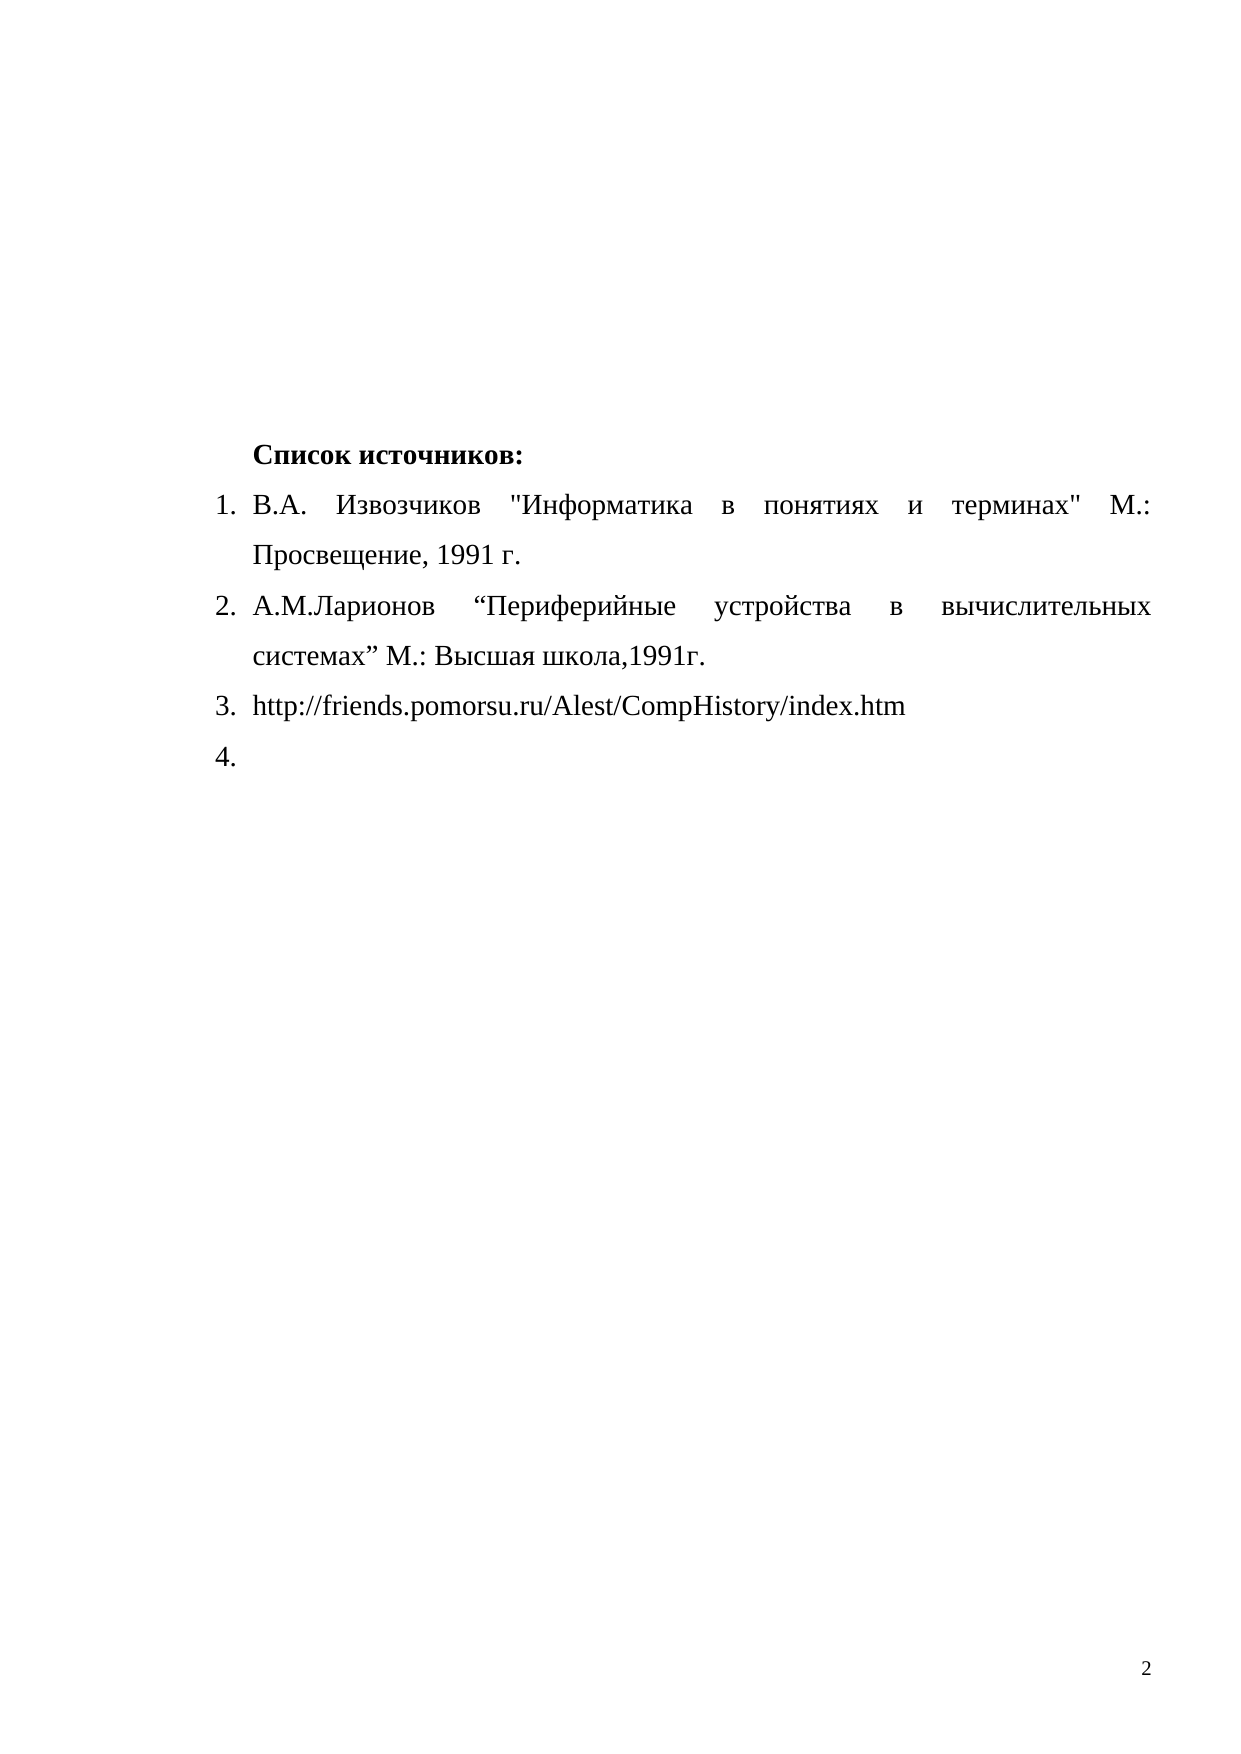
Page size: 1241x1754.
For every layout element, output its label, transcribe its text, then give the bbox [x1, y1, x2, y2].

text Список источников: [177, 437, 1152, 470]
list В.А. Извозчиков "Информатика в понятиях и терминах" М.: Просвещение, 1991 г. [215, 487, 1152, 571]
list http://friends.pomorsu.ru/Alest/CompHistory/index.htm [215, 688, 1152, 722]
list А.М.Ларионов “Периферийные устройства в вычислительных системах” М.: Высшая школа,1991г. [215, 588, 1152, 672]
